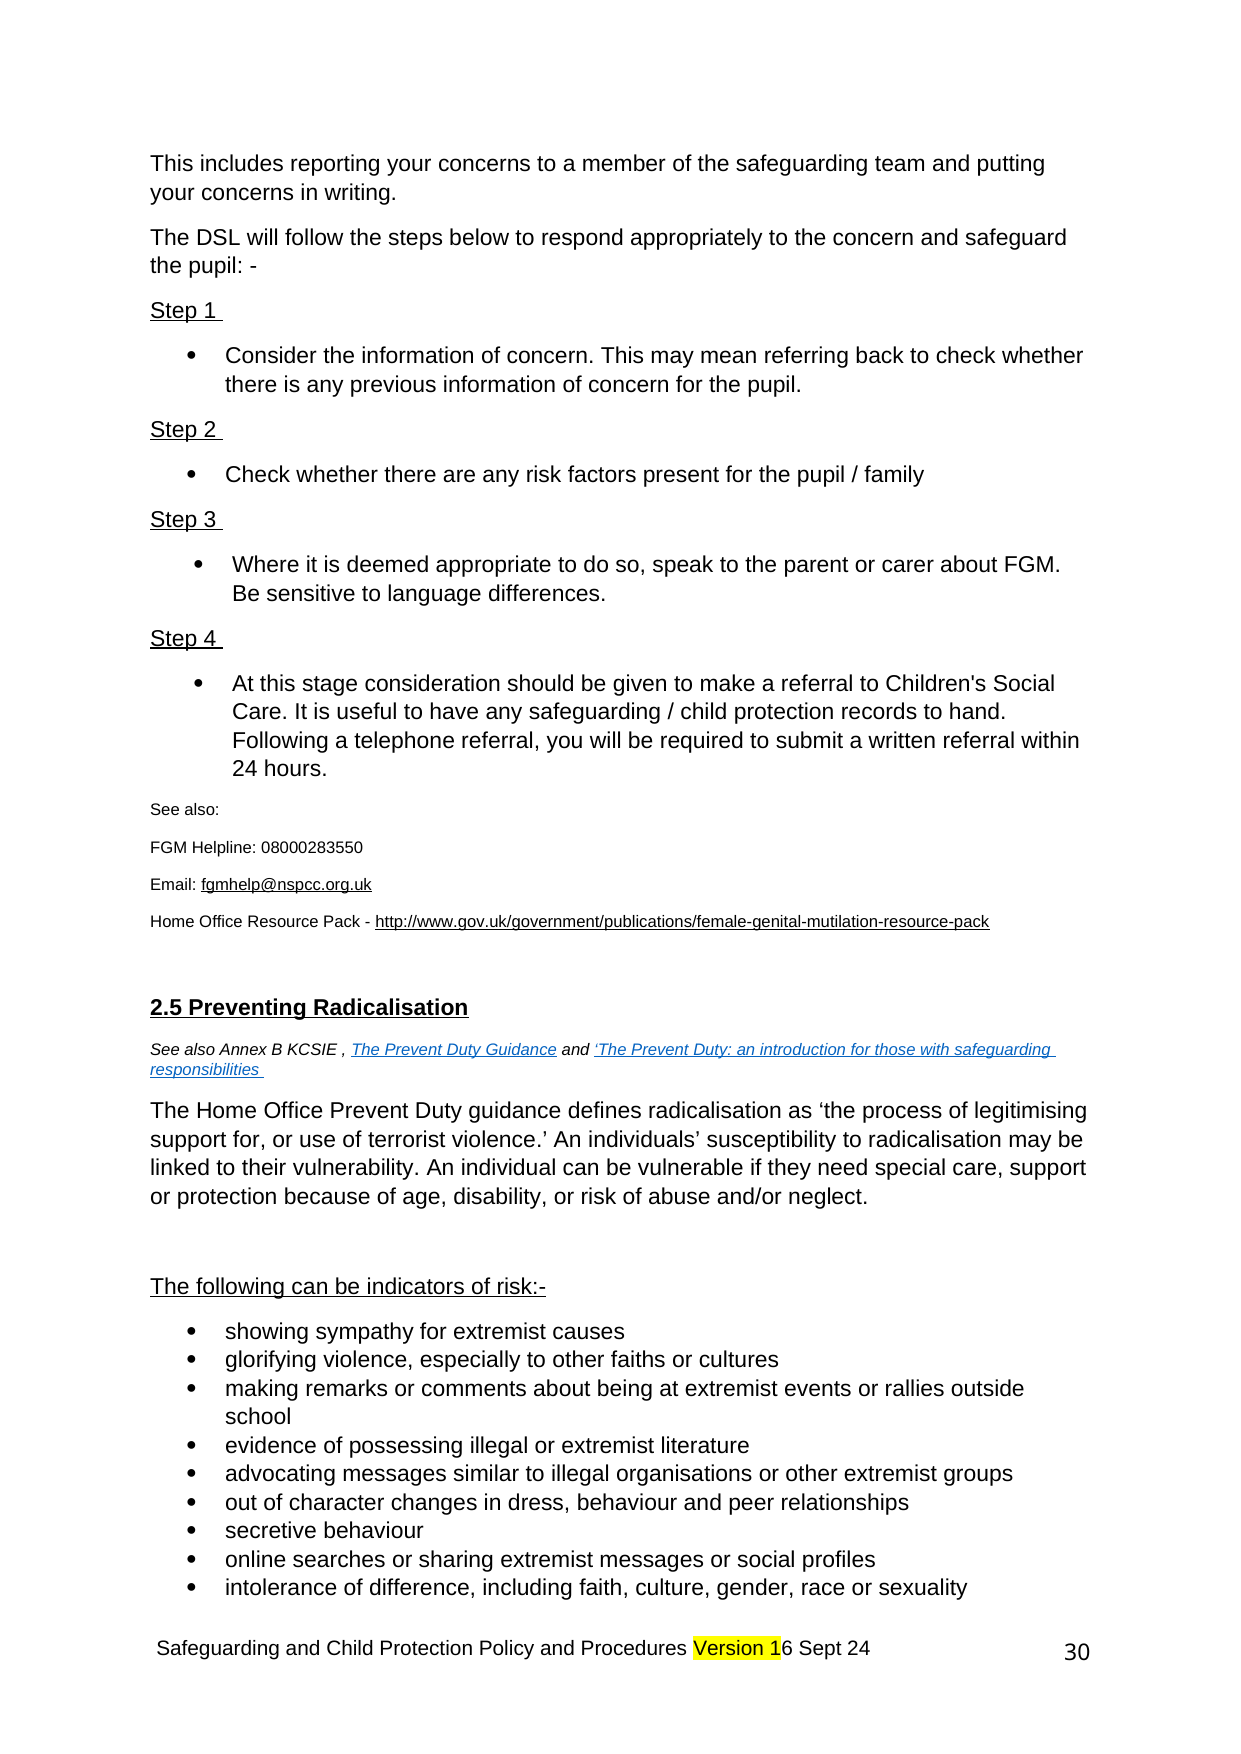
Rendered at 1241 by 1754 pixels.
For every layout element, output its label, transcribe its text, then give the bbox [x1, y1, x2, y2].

list glorifying violence, especially to other faiths or cultures [187, 1346, 1090, 1373]
text The Home Office Prevent Duty guidance defines radicalisation as ‘the process of legitimising support for, or use of terrorist violence.’ An individuals’ susceptibility to radicalisation may be linked to their vulnerability. An individual can be vulnerable if they need special care, support or protection because of age, disability, or risk of abuse and/or neglect. [150, 1097, 1090, 1209]
list evidence of possessing illegal or extremist literature [187, 1432, 1090, 1458]
text Step 4 [150, 624, 1090, 651]
text Email: fgmhelp@nspcc.org.uk [150, 875, 1090, 894]
list intolerance of difference, including faith, culture, gender, race or sexuality [187, 1574, 1090, 1600]
text Step 1 [150, 297, 1090, 323]
text See also: [150, 800, 1090, 819]
list At this stage consideration should be given to make a referral to Children's Social Care. It is useful to have any safeguarding / child protection records to hand. Following a telephone referral, you will be required to submit a written referral within 24 hours. [194, 670, 1090, 781]
list out of character changes in dress, behaviour and peer relationships [187, 1489, 1090, 1515]
text See also Annex B KCSIE , The Prevent Duty Guidance and ‘The Prevent Duty: an introduction for those with safeguarding responsibilities [150, 1039, 1090, 1079]
list Where it is deemed appropriate to do so, speak to the parent or carer about FGM. Be sensitive to language differences. [194, 551, 1090, 606]
text Step 2 [150, 416, 1090, 442]
list advocating messages similar to illegal organisations or other extremist groups [187, 1460, 1090, 1487]
text 2.5 Preventing Radicalisation [150, 994, 1090, 1021]
text The DSL will follow the steps below to respond appropriately to the concern and safeguard the pupil: - [150, 223, 1090, 278]
text Home Office Resource Pack - http://www.gov.uk/government/publications/female-genital-mutilation-resource-pack [150, 912, 1090, 931]
list showing sympathy for extremist causes [187, 1318, 1090, 1344]
list Consider the information of concern. This may mean referring back to check whether there is any previous information of concern for the pupil. [187, 342, 1090, 397]
list online searches or sharing extremist messages or social profiles [187, 1546, 1090, 1572]
text This includes reporting your concerns to a member of the safeguarding team and putting your concerns in writing. [150, 150, 1090, 205]
text The following can be indicators of risk:- [150, 1273, 1090, 1299]
text FGM Helpline: 08000283550 [150, 837, 1090, 857]
list Check whether there are any risk factors present for the pupil / family [187, 461, 1090, 487]
list making remarks or comments about being at extremist events or rallies outside school [187, 1375, 1090, 1430]
list secretive behaviour [187, 1517, 1090, 1543]
text Step 3 [150, 506, 1090, 532]
